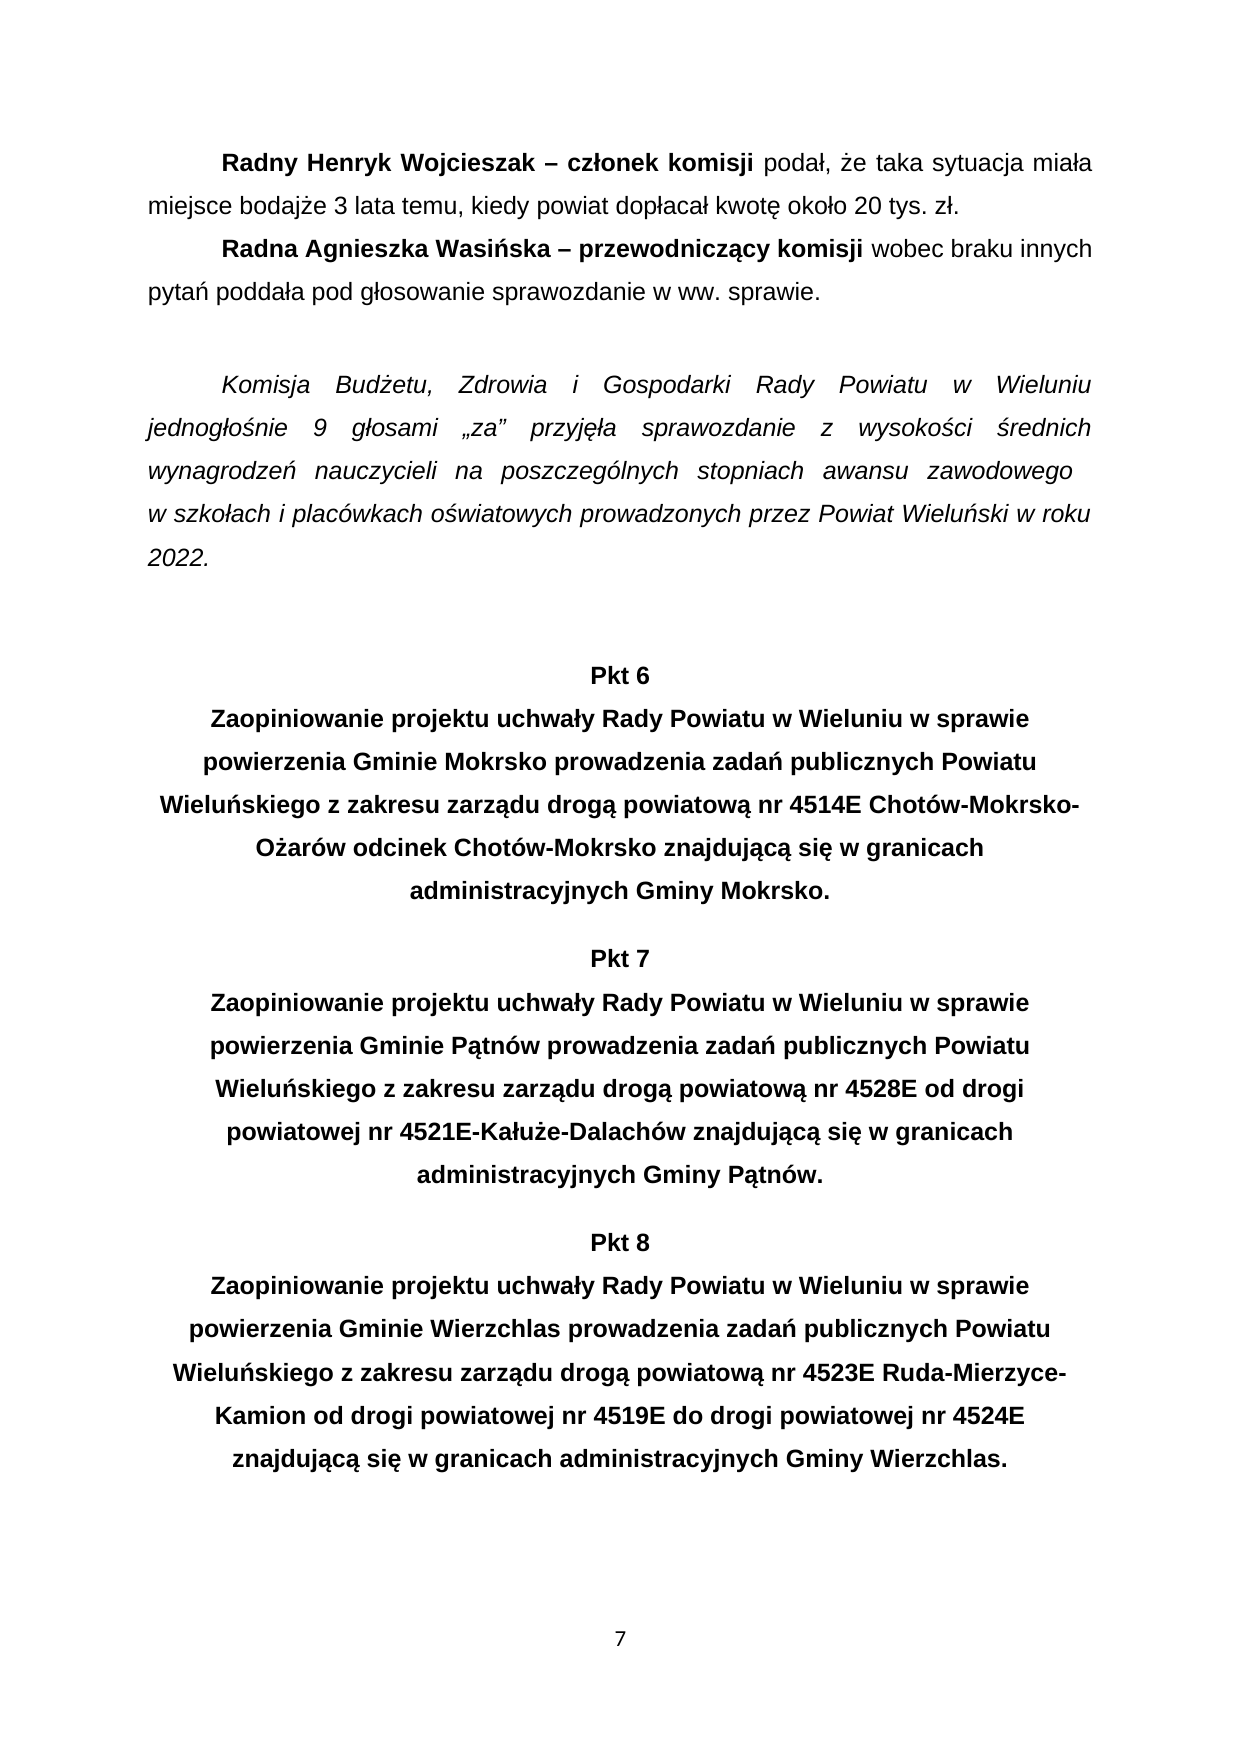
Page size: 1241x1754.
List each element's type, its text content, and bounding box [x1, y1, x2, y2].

text Zaopiniowanie projektu uchwały Rady Powiatu w Wieluniu w sprawie powierzenia Gminie Pątnów prowadzenia zadań publicznych Powiatu Wieluńskiego z zakresu zarządu drogą powiatową nr 4528E od drogi powiatowej nr 4521E-Kałuże-Dalachów znajdującą się w granicach administracyjnych Gminy Pątnów. [148, 988, 1093, 1189]
text Pkt 6 [148, 661, 1093, 689]
text Pkt 7 [148, 944, 1093, 973]
text Radna Agnieszka Wasińska – przewodniczący komisji wobec braku innych pytań poddała pod głosowanie sprawozdanie w ww. sprawie. [148, 234, 1093, 306]
text Pkt 8 [148, 1228, 1093, 1257]
text Zaopiniowanie projektu uchwały Rady Powiatu w Wieluniu w sprawie powierzenia Gminie Mokrsko prowadzenia zadań publicznych Powiatu Wieluńskiego z zakresu zarządu drogą powiatową nr 4514E Chotów-Mokrsko-Ożarów odcinek Chotów-Mokrsko znajdującą się w granicach administracyjnych Gminy Mokrsko. [148, 704, 1093, 905]
text Komisja Budżetu, Zdrowia i Gospodarki Rady Powiatu w Wieluniu jednogłośnie 9 głosami „za” przyjęła sprawozdanie z wysokości średnich wynagrodzeń nauczycieli na poszczególnych stopniach awansu zawodowego w szkołach i placówkach oświatowych prowadzonych przez Powiat Wieluński w roku 2022. [148, 370, 1093, 571]
text Radny Henryk Wojcieszak – członek komisji podał, że taka sytuacja miała miejsce bodajże 3 lata temu, kiedy powiat dopłacał kwotę około 20 tys. zł. [148, 148, 1093, 219]
text Zaopiniowanie projektu uchwały Rady Powiatu w Wieluniu w sprawie powierzenia Gminie Wierzchlas prowadzenia zadań publicznych Powiatu Wieluńskiego z zakresu zarządu drogą powiatową nr 4523E Ruda-Mierzyce-Kamion od drogi powiatowej nr 4519E do drogi powiatowej nr 4524E znajdującą się w granicach administracyjnych Gminy Wierzchlas. [148, 1271, 1093, 1473]
